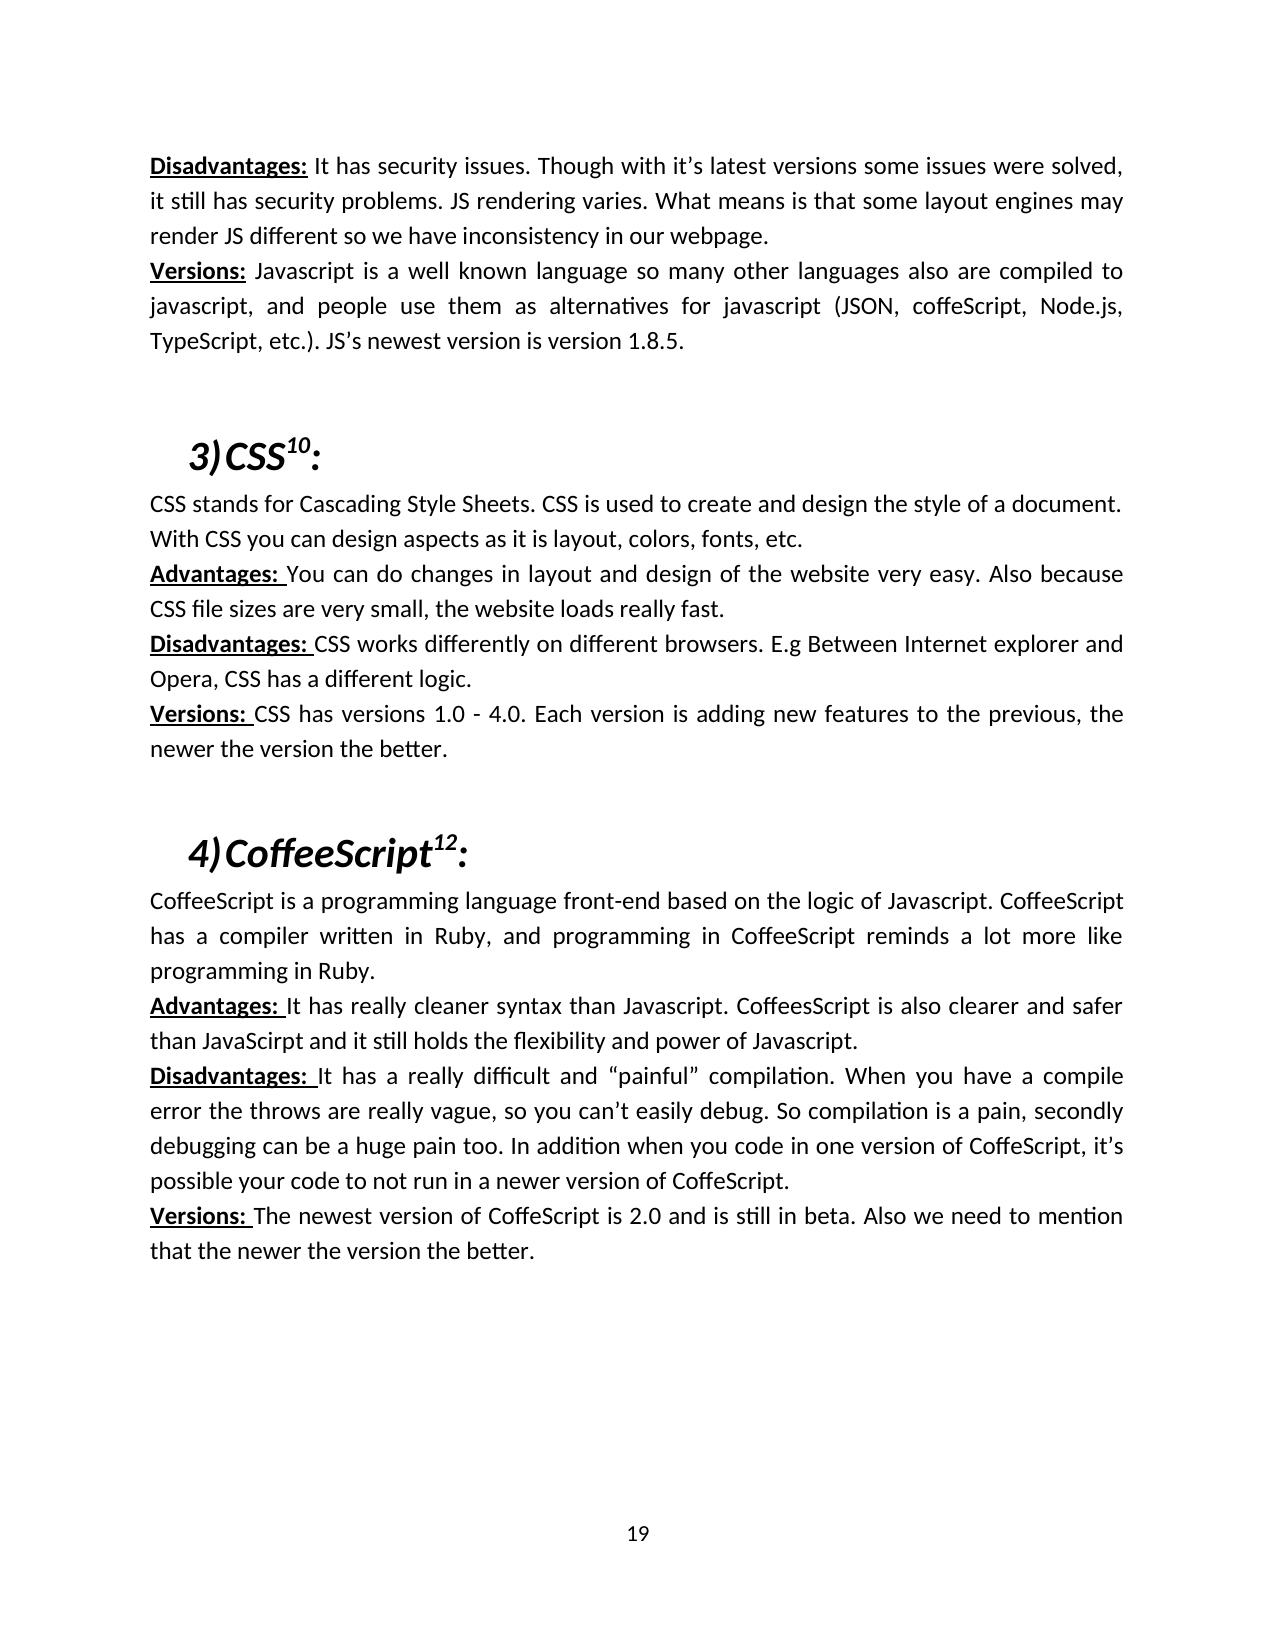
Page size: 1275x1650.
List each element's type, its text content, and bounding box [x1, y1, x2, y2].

list Disadvantages: CSS works differently on different browsers. E.g Between Internet explorer and Opera, CSS has a different logic. [150, 628, 1125, 694]
list Advantages: You can do changes in layout and design of the website very easy. Also because CSS file sizes are very small, the website loads really fast. [150, 558, 1125, 624]
list Versions: CSS has versions 1.0 - 4.0. Each version is adding new features to the previous, the newer the version the better. [150, 698, 1125, 764]
list CoffeeScript12: [187, 827, 1125, 878]
list Versions: Javascript is a well known language so many other languages also are compiled to javascript, and people use them as alternatives for javascript (JSON, coffeScript, Node.js, TypeScript, etc.). JS’s newest version is version 1.8.5. [150, 255, 1125, 356]
list CoffeeScript is a programming language front-end based on the logic of Javascript. CoffeeScript has a compiler written in Ruby, and programming in CoffeeScript reminds a lot more like programming in Ruby. [150, 885, 1125, 986]
list Advantages: It has really cleaner syntax than Javascript. CoffeesScript is also clearer and safer than JavaScirpt and it still holds the flexibility and power of Javascript. [150, 990, 1125, 1056]
list Disadvantages: It has a really difficult and “painful” compilation. When you have a compile error the throws are really vague, so you can’t easily debug. So compilation is a pain, secondly debugging can be a huge pain too. In addition when you code in one version of CoffeScript, it’s possible your code to not run in a newer version of CoffeScript. [150, 1060, 1125, 1196]
list Disadvantages: It has security issues. Though with it’s latest versions some issues were solved, it still has security problems. JS rendering varies. What means is that some layout engines may render JS different so we have inconsistency in our webpage. [150, 150, 1125, 251]
list Versions: The newest version of CoffeScript is 2.0 and is still in beta. Also we need to mention that the newer the version the better. [150, 1200, 1125, 1266]
list CSS stands for Cascading Style Sheets. CSS is used to create and design the style of a document. With CSS you can design aspects as it is layout, colors, fonts, etc. [150, 488, 1125, 554]
list CSS10: [187, 430, 1125, 481]
